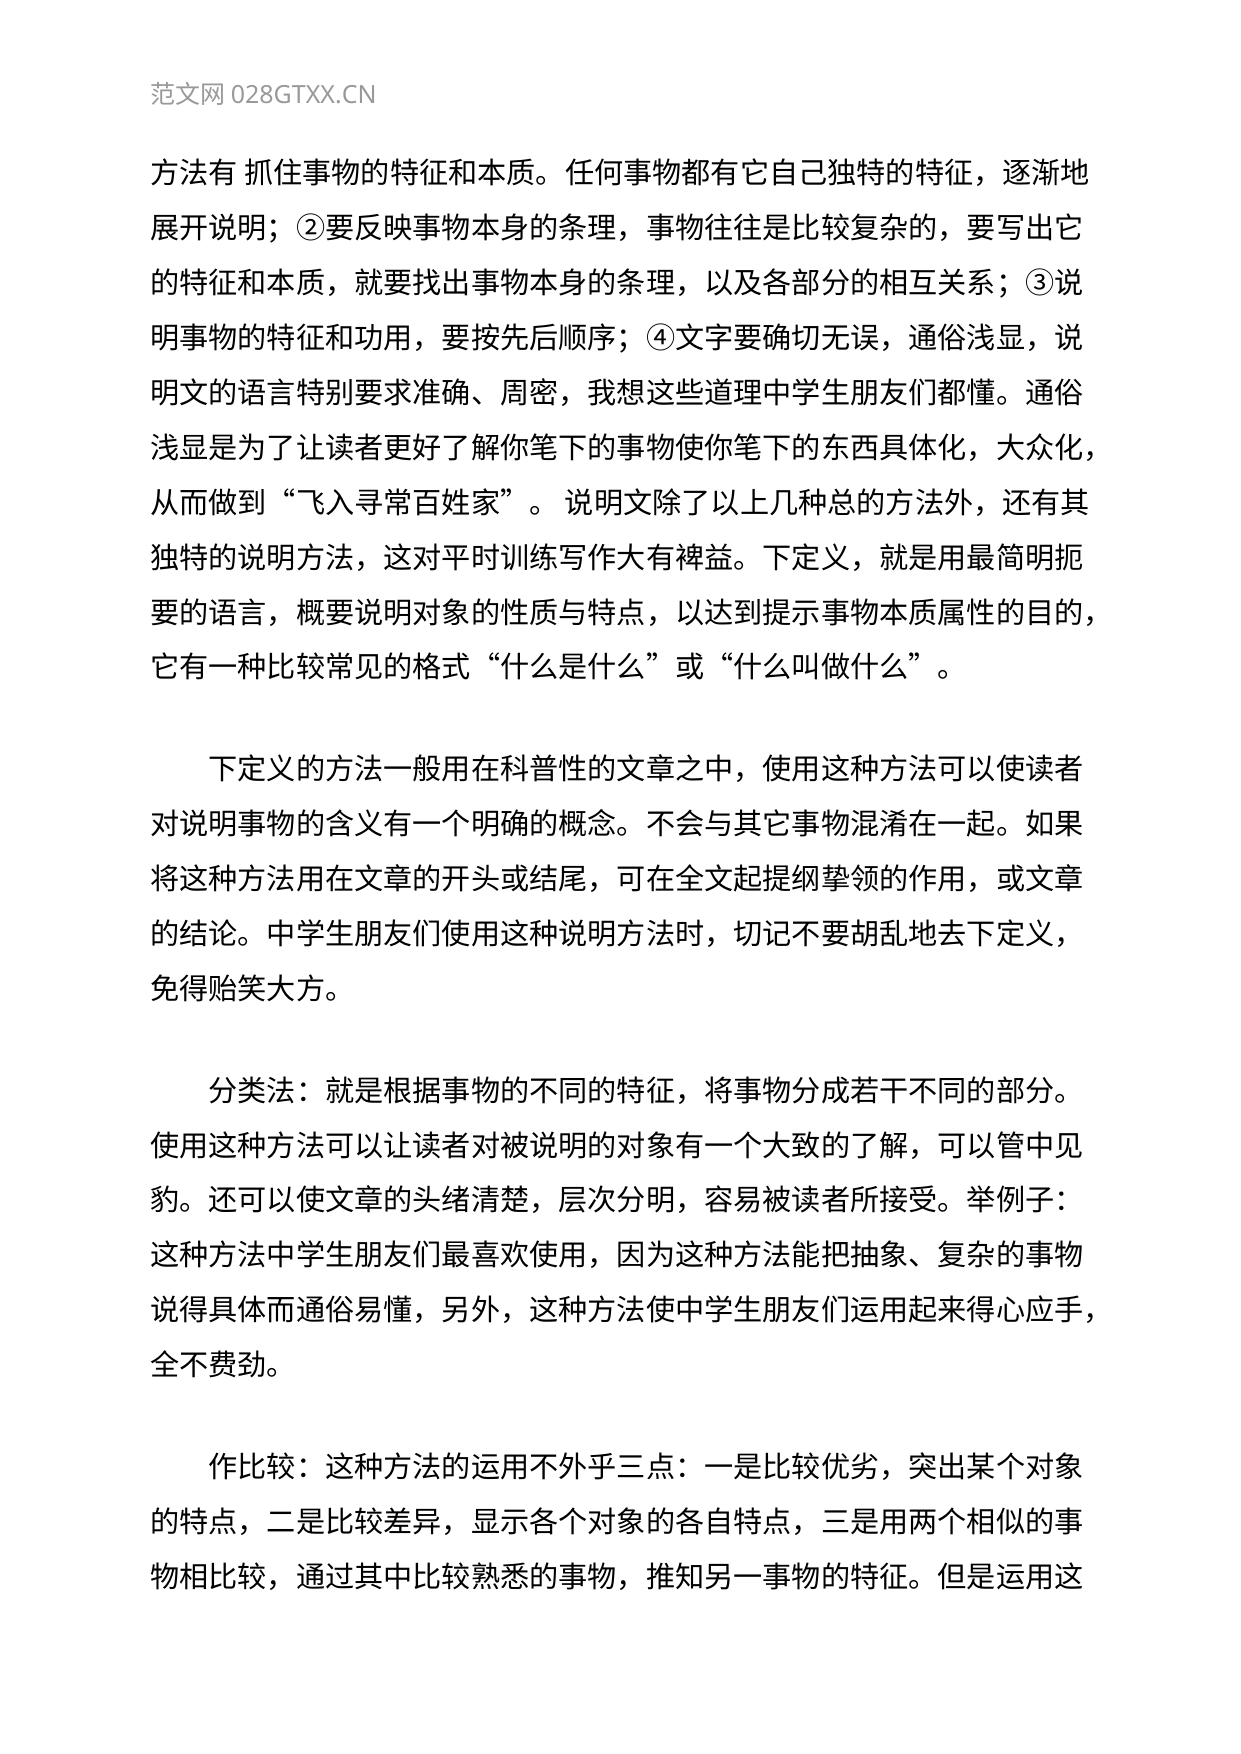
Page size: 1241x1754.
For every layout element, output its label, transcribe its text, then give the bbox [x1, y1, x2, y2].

text 下定义的方法一般用在科普性的文章之中，使用这种方法可以使读者对说明事物的含义有一个明确的概念。不会与其它事物混淆在一起。如果将这种方法用在文章的开头或结尾，可在全文起提纲挚领的作用，或文章的结论。中学生朋友们使用这种说明方法时，切记不要胡乱地去下定义，免得贻笑大方。 [150, 746, 1090, 1008]
text 分类法：就是根据事物的不同的特征，将事物分成若干不同的部分。使用这种方法可以让读者对被说明的对象有一个大致的了解，可以管中见豹。还可以使文章的头绪清楚，层次分明，容易被读者所接受。举例子：这种方法中学生朋友们最喜欢使用，因为这种方法能把抽象、复杂的事物说得具体而通俗易懂，另外，这种方法使中学生朋友们运用起来得心应手，全不费劲。 [150, 1067, 1090, 1384]
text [150, 150, 1090, 686]
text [150, 1443, 1090, 1596]
